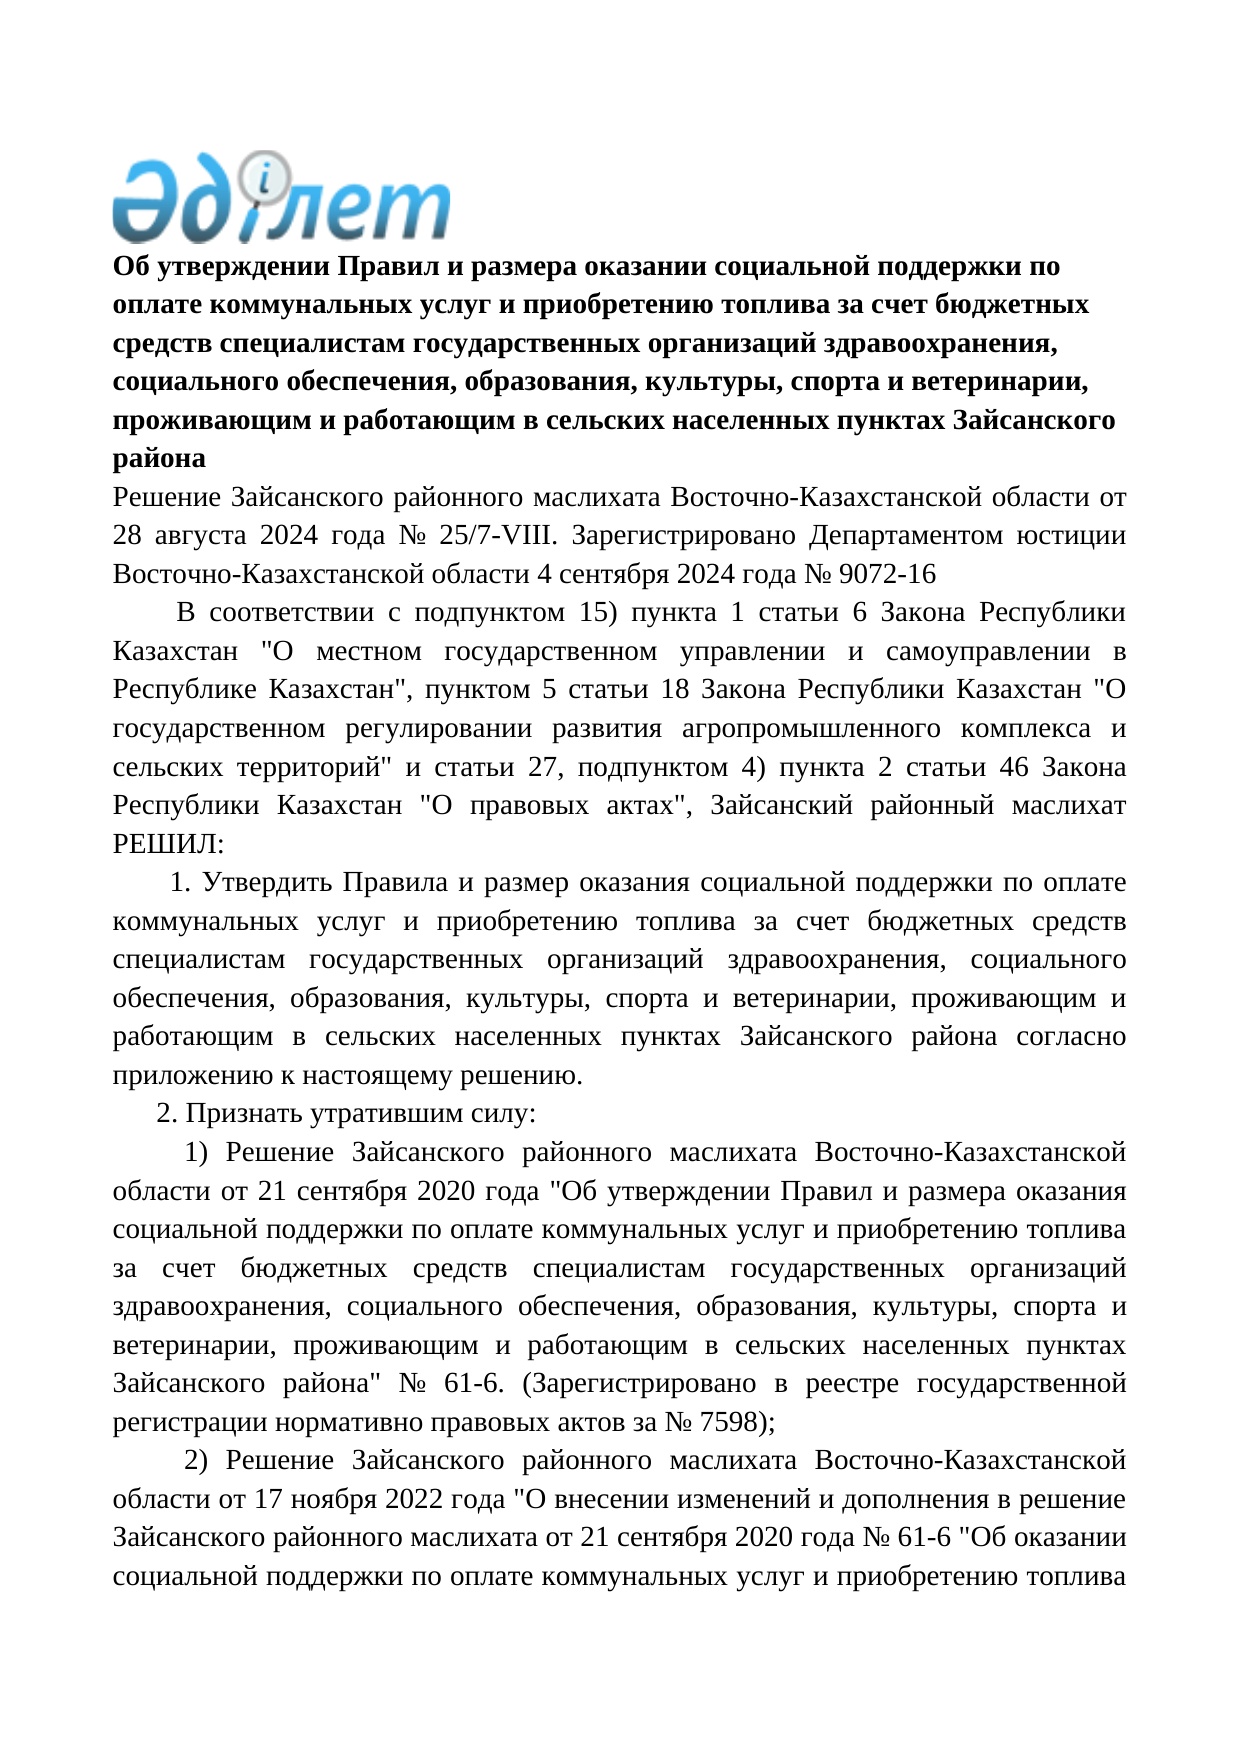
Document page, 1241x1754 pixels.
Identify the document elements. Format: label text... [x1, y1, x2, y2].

text 1) Решение Зайсанского районного маслихата Восточно-Казахстанской области от 21 сентября 2020 года "Об утверждении Правил и размера оказания социальной поддержки по оплате коммунальных услуг и приобретению топлива за счет бюджетных средств специалистам государственных организаций здравоохранения, социального обеспечения, образования, культуры, спорта и ветеринарии, проживающим и работающим в сельских населенных пунктах Зайсанского района" № 61-6. (Зарегистрировано в реестре государственной регистрации нормативно правовых актов за № 7598); [112, 1134, 1128, 1437]
text 1. Утвердить Правила и размер оказания социальной поддержки по оплате коммунальных услуг и приобретению топлива за счет бюджетных средств специалистам государственных организаций здравоохранения, социального обеспечения, образования, культуры, спорта и ветеринарии, проживающим и работающим в сельских населенных пунктах Зайсанского района согласно приложению к настоящему решению. [112, 864, 1128, 1091]
picture [112, 150, 451, 244]
text В соответствии с подпунктом 15) пункта 1 статьи 6 Закона Республики Казахстан "О местном государственном управлении и самоуправлении в Республике Казахстан", пунктом 5 статьи 18 Закона Республики Казахстан "О государственном регулировании развития агропромышленного комплекса и сельских территорий" и статьи 27, подпунктом 4) пункта 2 статьи 46 Закона Республики Казахстан "О правовых актах", Зайсанский районный маслихат РЕШИЛ: [112, 594, 1128, 859]
text 2. Признать утратившим силу: [112, 1096, 1128, 1129]
text Решение Зайсанского районного маслихата Восточно-Казахстанской области от 28 августа 2024 года № 25/7-VIII. Зарегистрировано Департаментом юстиции Восточно-Казахстанской области 4 сентября 2024 года № 9072-16 [112, 479, 1128, 589]
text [112, 1442, 1128, 1592]
text Об утверждении Правил и размера оказании социальной поддержки по оплате коммунальных услуг и приобретению топлива за счет бюджетных средств специалистам государственных организаций здравоохранения, социального обеспечения, образования, культуры, спорта и ветеринарии, проживающим и работающим в сельских населенных пунктах Зайсанского района [112, 248, 1128, 474]
